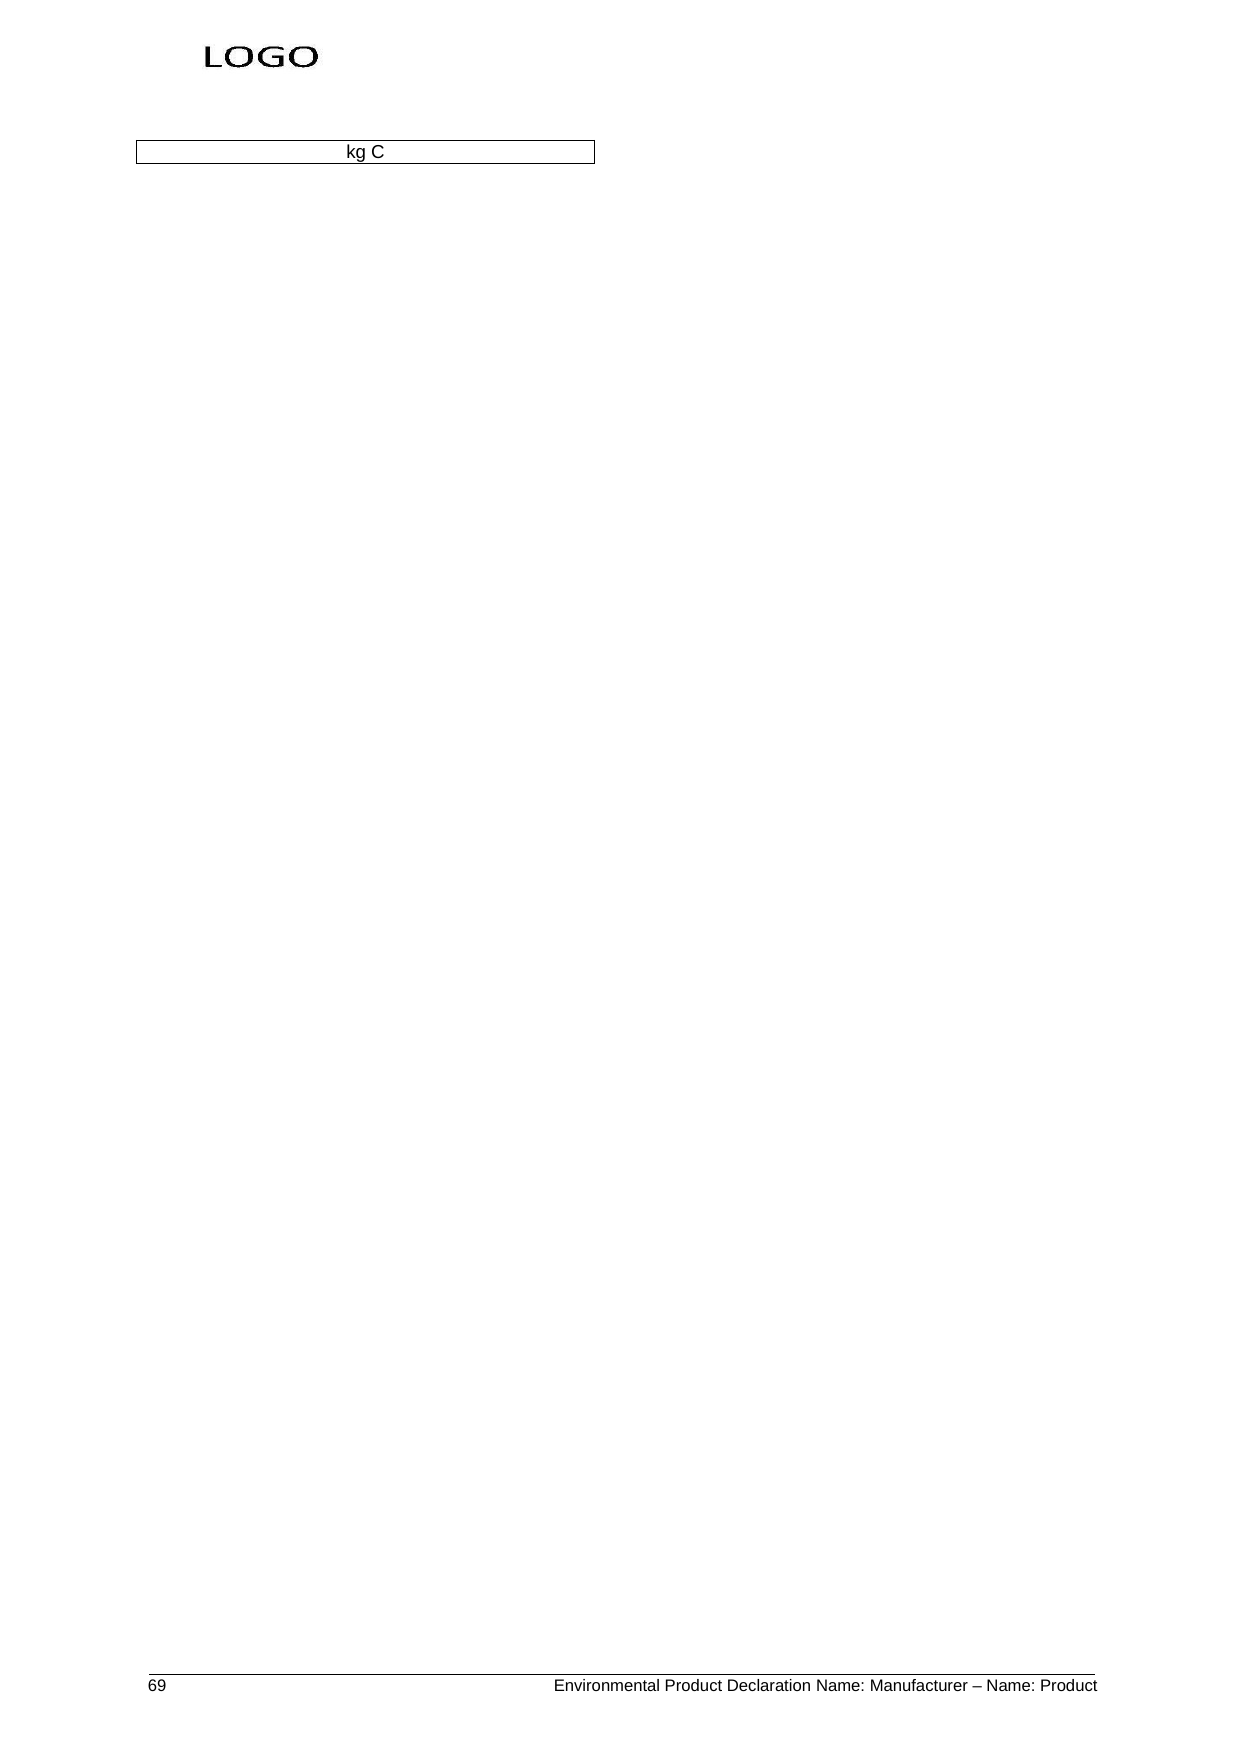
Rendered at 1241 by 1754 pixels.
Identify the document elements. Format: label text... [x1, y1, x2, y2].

table_cell kg C [137, 141, 594, 162]
picture [148, 13, 623, 102]
